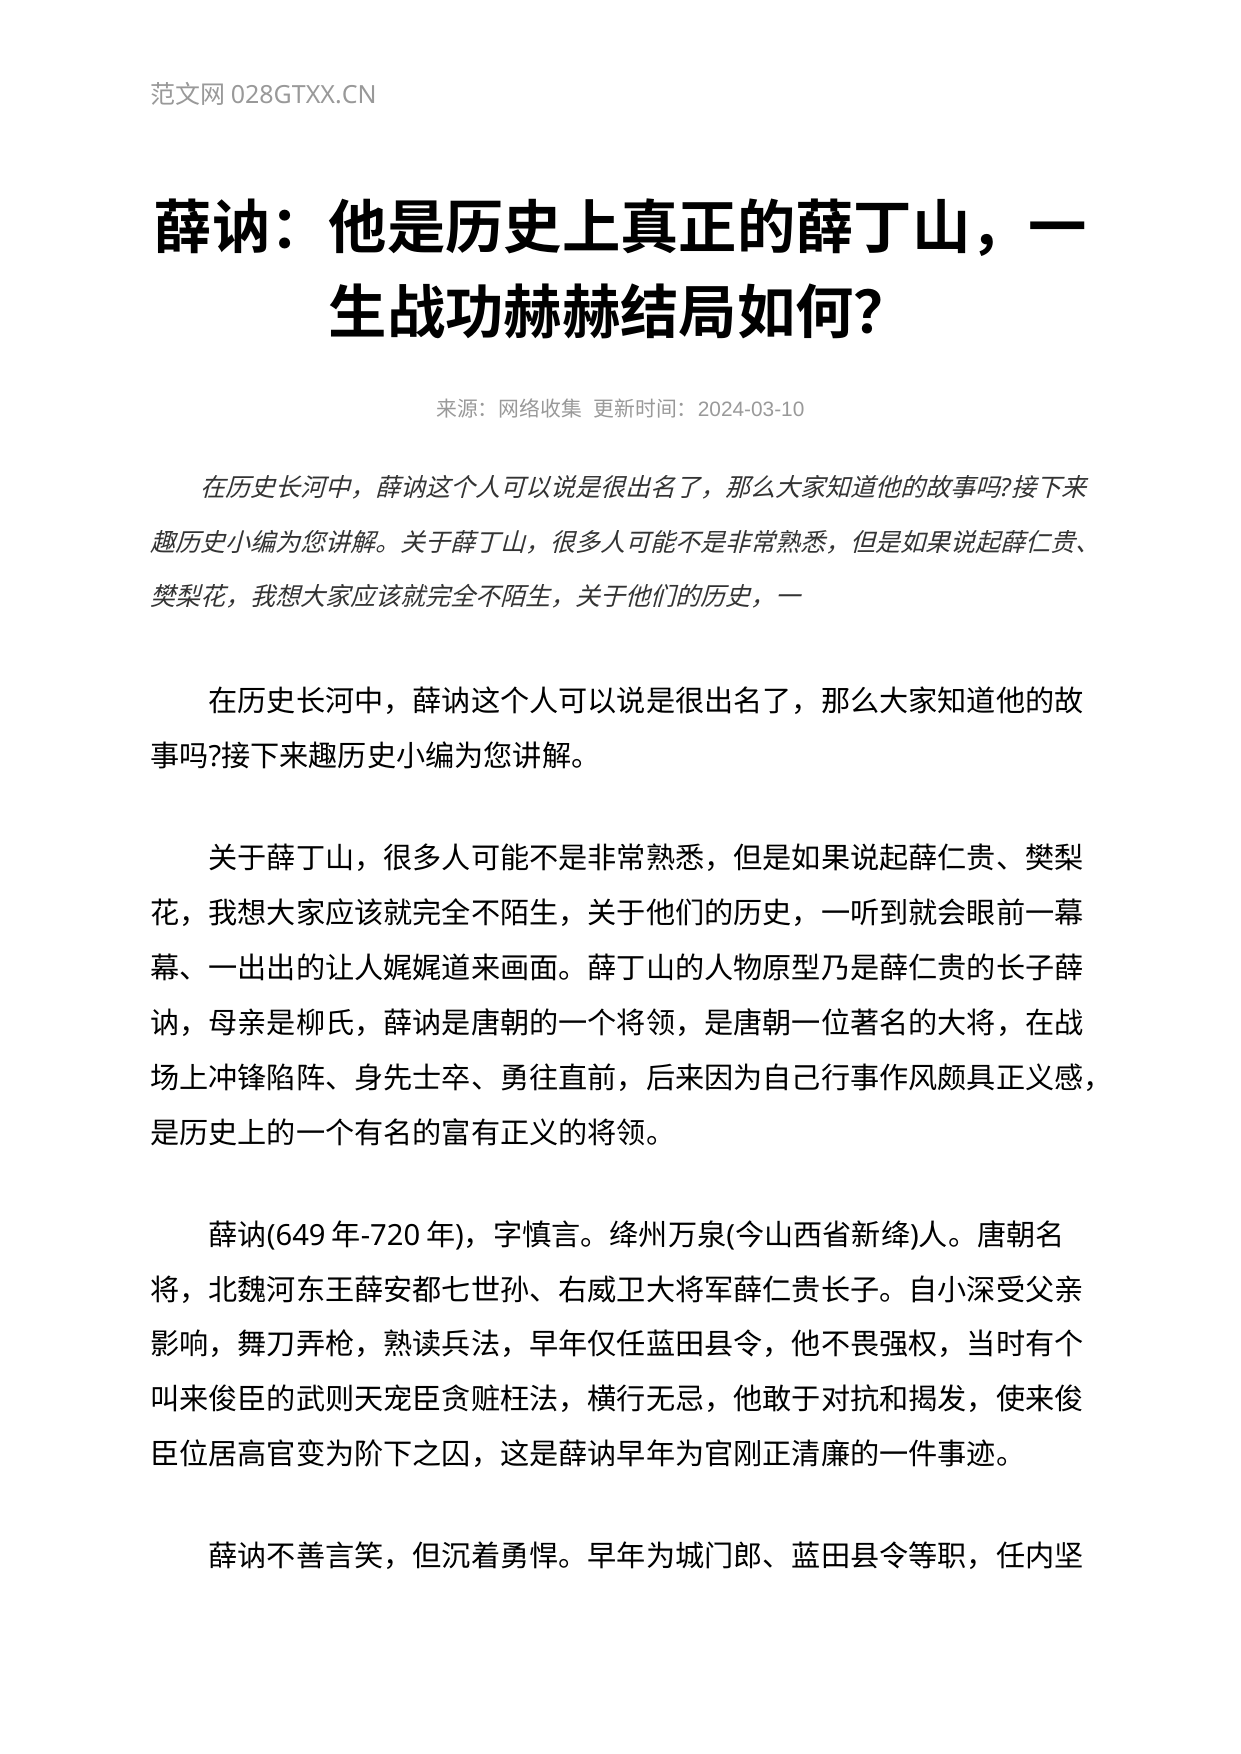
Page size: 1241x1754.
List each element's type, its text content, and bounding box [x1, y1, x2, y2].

text 薛讷(649年-720年)，字慎言。绛州万泉(今山西省新绛)人。唐朝名将，北魏河东王薛安都七世孙、右威卫大将军薛仁贵长子。自小深受父亲影响，舞刀弄枪，熟读兵法，早年仅任蓝田县令，他不畏强权，当时有个叫来俊臣的武则天宠臣贪赃枉法，横行无忌，他敢于对抗和揭发，使来俊臣位居高官变为阶下之囚，这是薛讷早年为官刚正清廉的一件事迹。 [150, 1211, 1090, 1473]
text 关于薛丁山，很多人可能不是非常熟悉，但是如果说起薛仁贵、樊梨花，我想大家应该就完全不陌生，关于他们的历史，一听到就会眼前一幕幕、一出出的让人娓娓道来画面。薛丁山的人物原型乃是薛仁贵的长子薛讷，母亲是柳氏，薛讷是唐朝的一个将领，是唐朝一位著名的大将，在战场上冲锋陷阵、身先士卒、勇往直前，后来因为自己行事作风颇具正义感，是历史上的一个有名的富有正义的将领。 [150, 835, 1090, 1152]
text 来源：网络收集 更新时间：2024-03-10 [150, 397, 1090, 421]
text 在历史长河中，薛讷这个人可以说是很出名了，那么大家知道他的故事吗?接下来趣历史小编为您讲解。 [150, 678, 1090, 775]
subtitle 薛讷：他是历史上真正的薛丁山，一生战功赫赫结局如何？ [150, 181, 1090, 350]
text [150, 1532, 1090, 1575]
text 在历史长河中，薛讷这个人可以说是很出名了，那么大家知道他的故事吗?接下来趣历史小编为您讲解。关于薛丁山，很多人可能不是非常熟悉，但是如果说起薛仁贵、樊梨花，我想大家应该就完全不陌生，关于他们的历史，一 [150, 468, 1090, 613]
